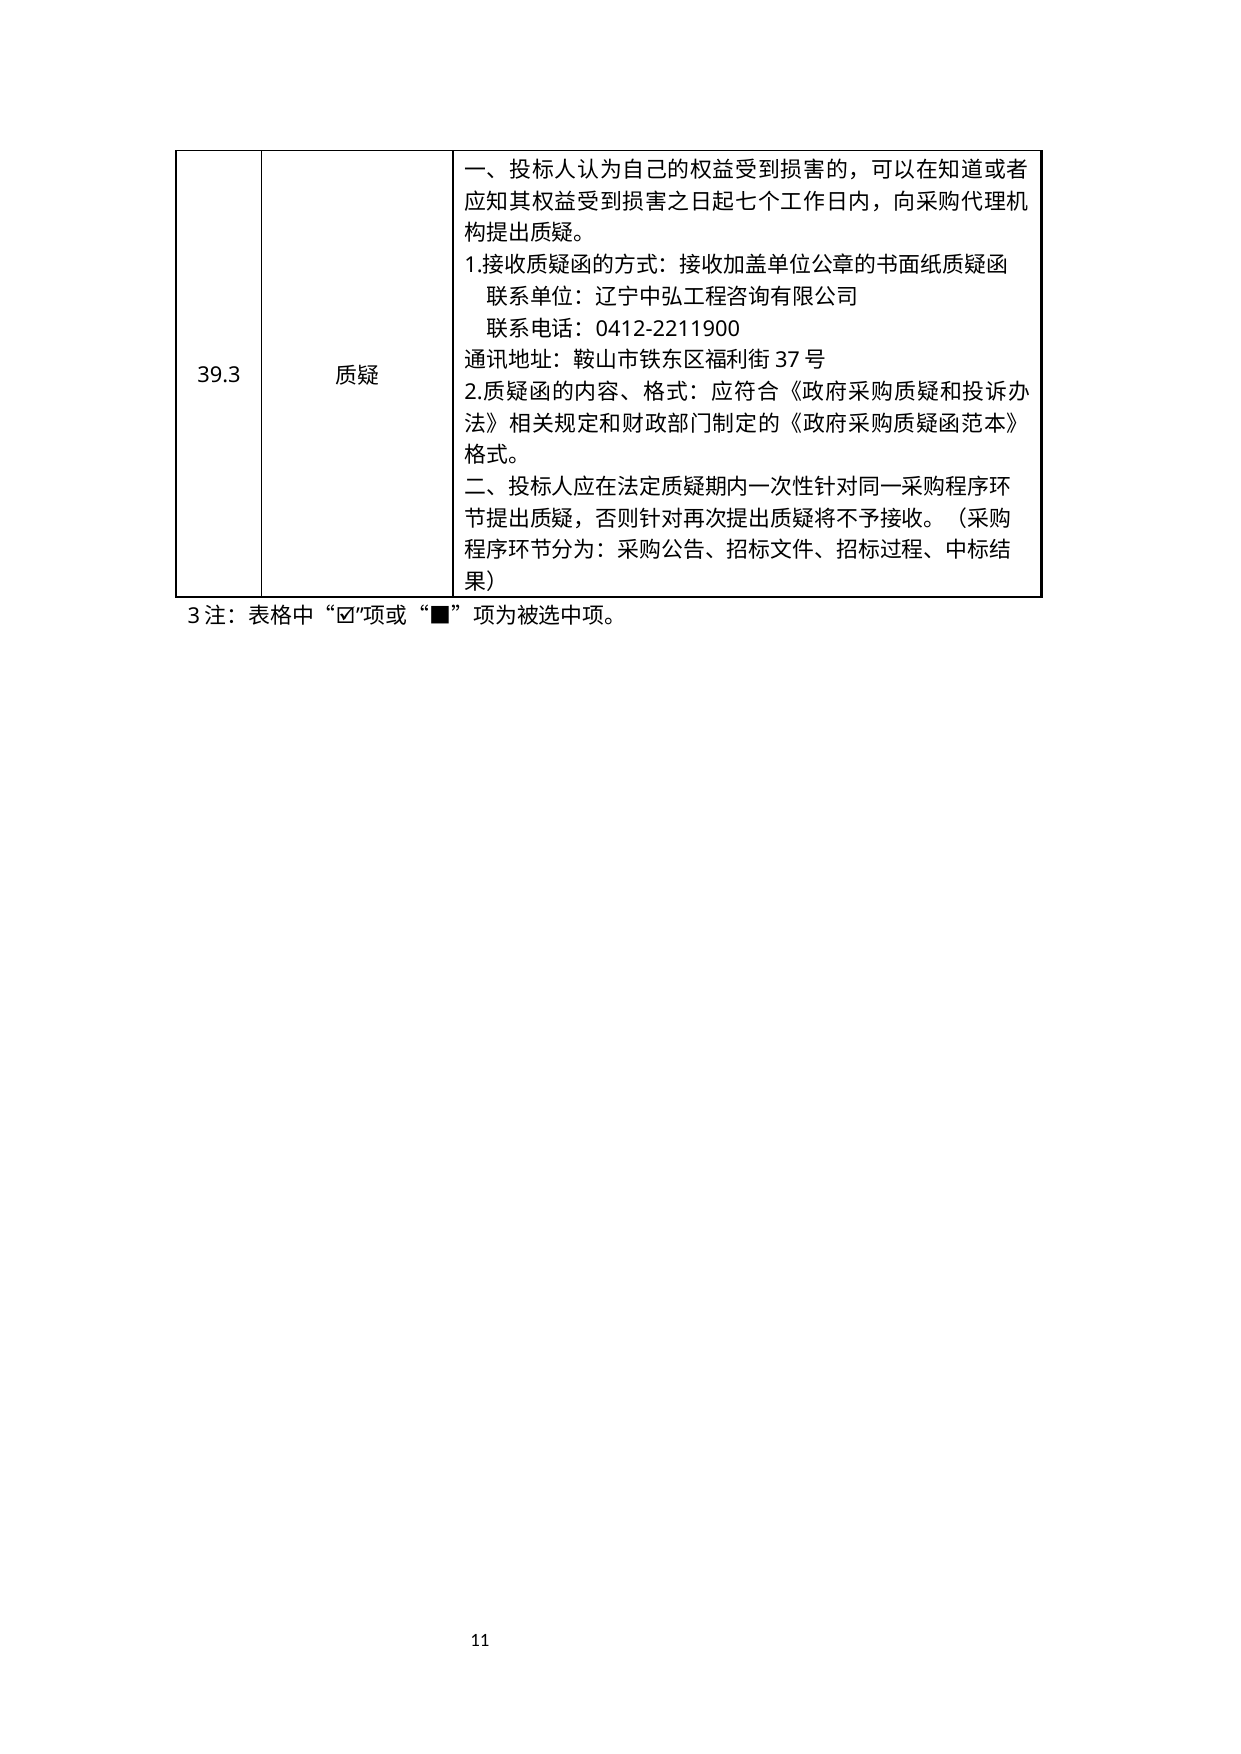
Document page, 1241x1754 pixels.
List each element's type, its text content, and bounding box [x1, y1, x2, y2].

table_cell 39.3 [177, 151, 261, 596]
table_cell 质疑 [262, 151, 452, 596]
text 3注：表格中“”项或“■”项为被选中项。 [187, 598, 1053, 630]
table_cell 一、投标人认为自己的权益受到损害的，可以在知道或者应知其权益受到损害之日起七个工作日内，向采购代理机构提出质疑。 1.接收质疑函的方式：接收加盖单位公章的书面纸质疑函 联系单位：辽宁中弘工程咨询有限公司 联系电话：0412-2211900 通讯地址：鞍山市铁东区福利街37号 2.质疑函的内容、格式：应符合《政府采购质疑和投诉办法》相关规定和财政部门制定的《政府采购质疑函范本》格式。 二、投标人应在法定质疑期内一次性针对同一采购程序环节提出质疑，否则针对再次提出质疑将不予接收。（采购程序环节分为：采购公告、招标文件、招标过程、中标结果） [454, 151, 1040, 596]
